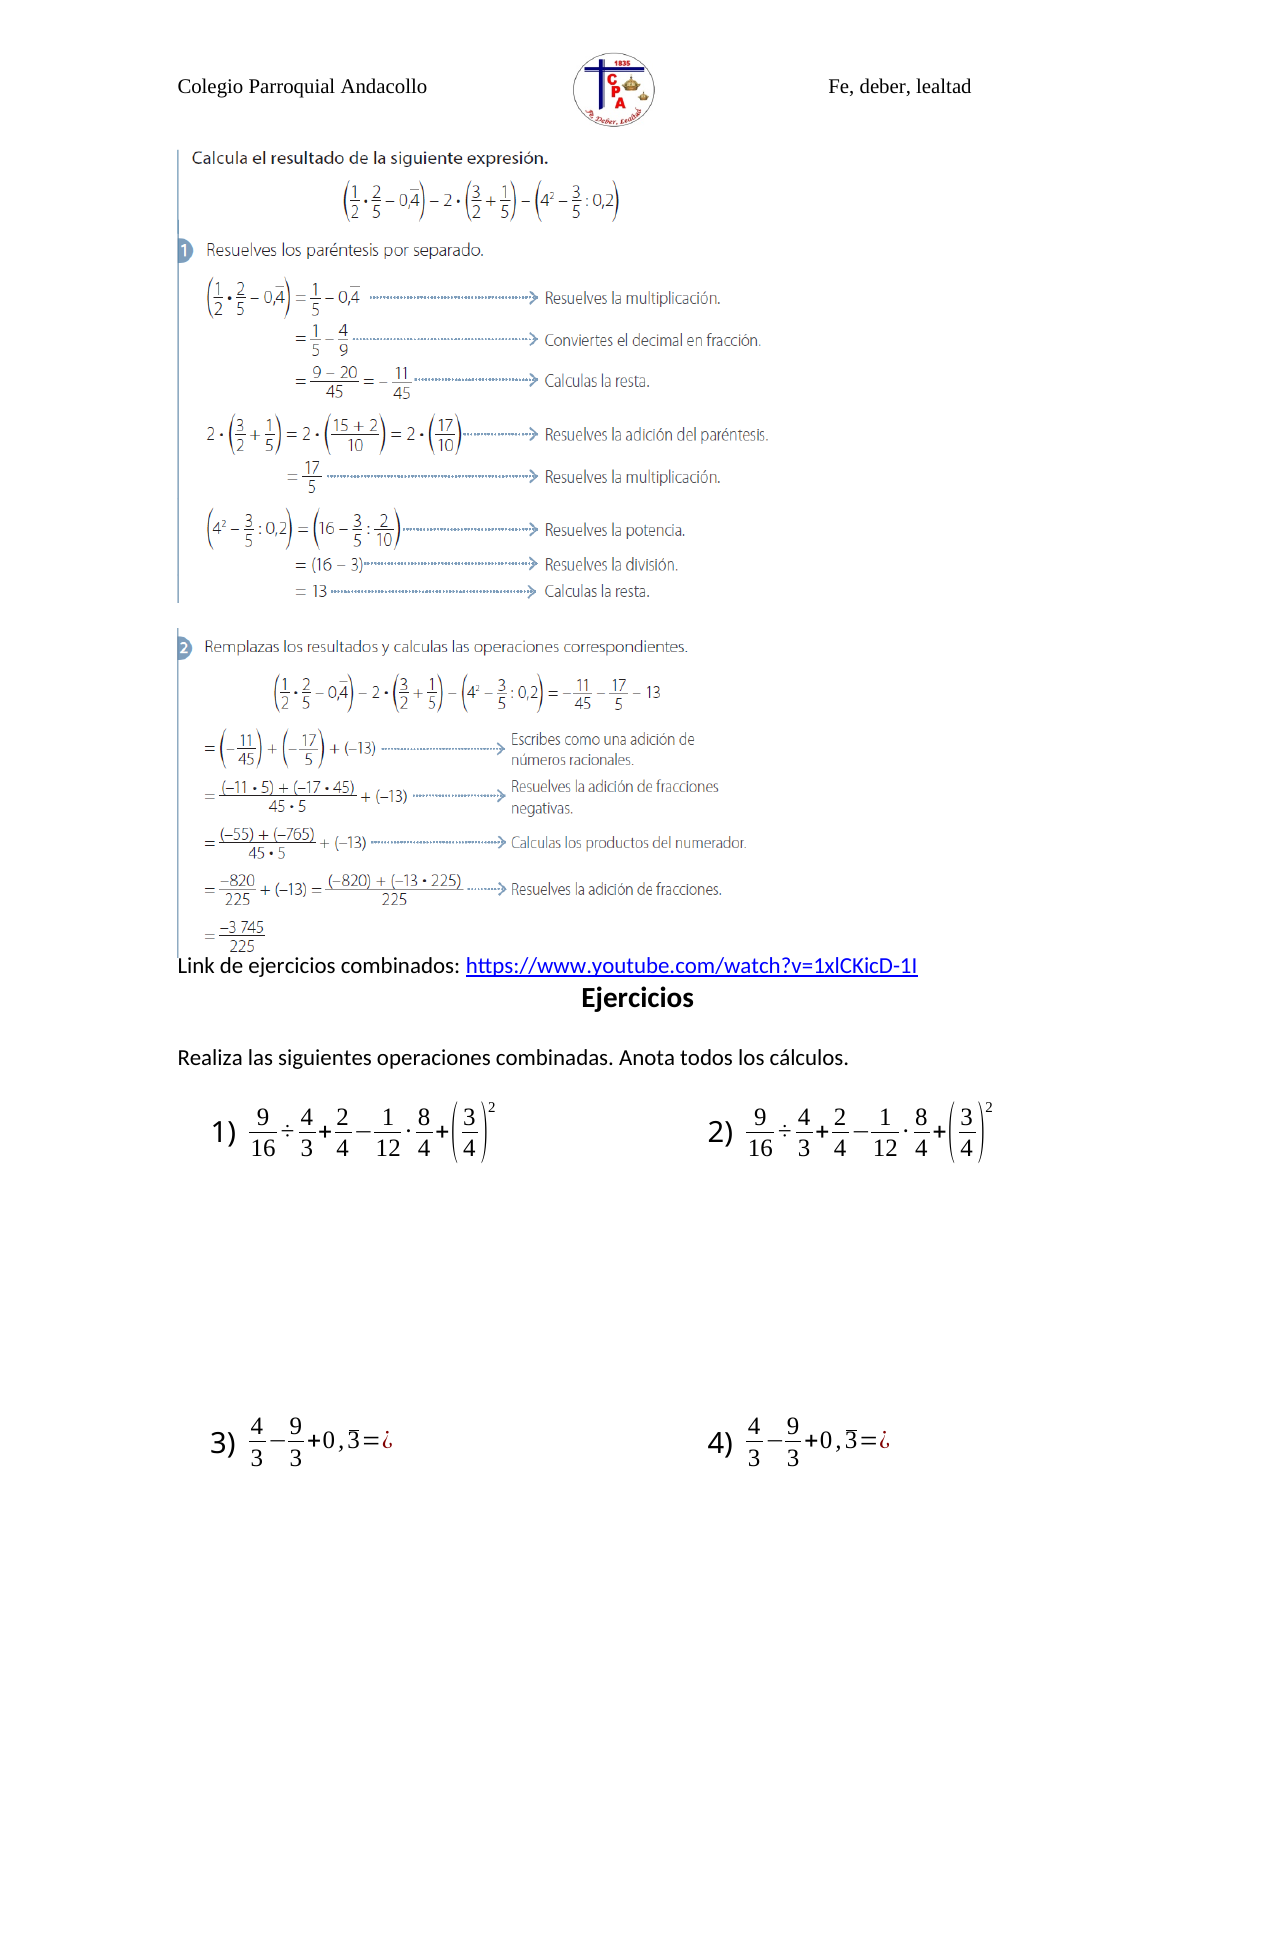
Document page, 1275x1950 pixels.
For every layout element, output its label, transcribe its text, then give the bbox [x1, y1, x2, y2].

table_cell [177, 1413, 674, 1720]
text Ejercicios [177, 979, 1098, 1015]
table_header [674, 1099, 1172, 1413]
table_cell [674, 1413, 1172, 1720]
picture [571, 51, 659, 130]
text Realiza las siguientes operaciones combinadas. Anota todos los cálculos. [177, 1043, 1098, 1071]
text Link de ejercicios combinados: https://www.youtube.com/watch?v=1xlCKicD-1I [177, 951, 1098, 979]
picture [177, 147, 768, 603]
table_header [177, 1099, 674, 1413]
picture [176, 628, 754, 958]
